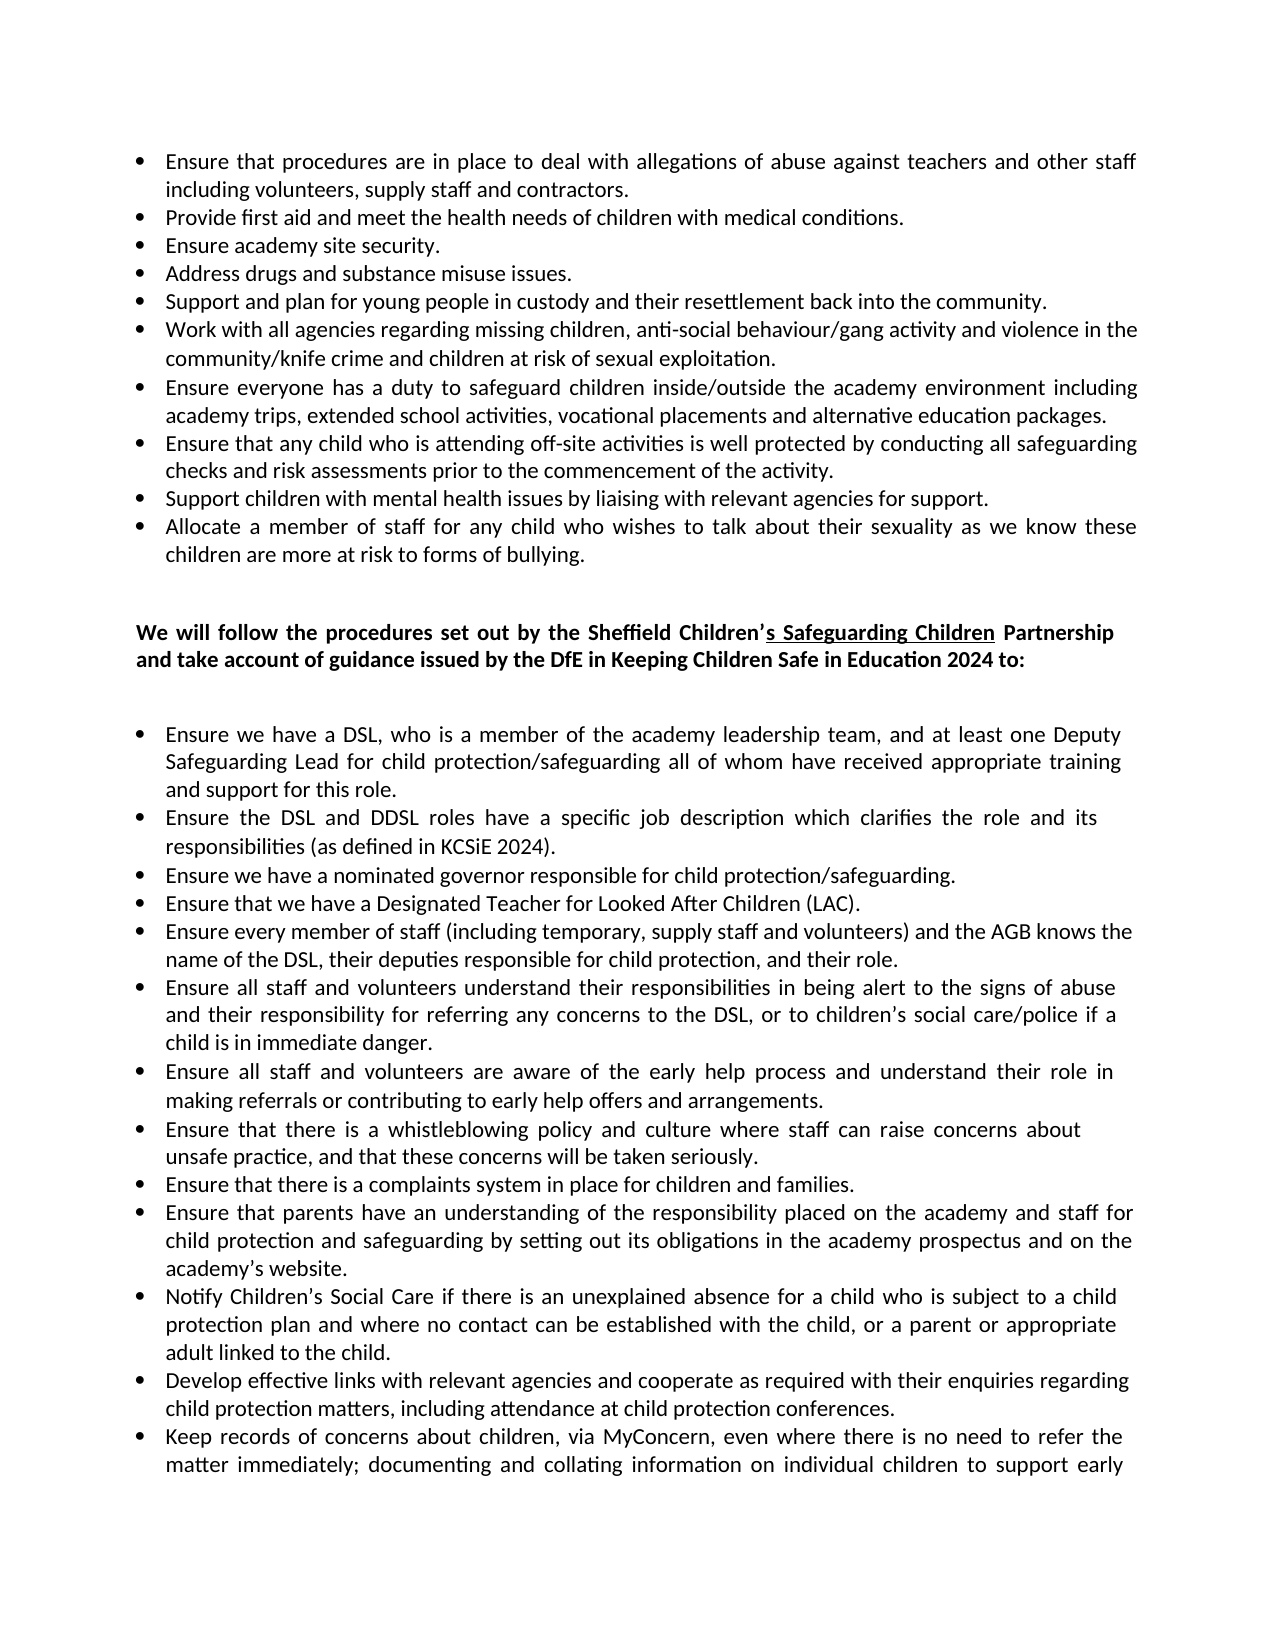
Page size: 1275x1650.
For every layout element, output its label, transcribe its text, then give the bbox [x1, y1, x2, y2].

list Ensure academy site security. [136, 232, 1139, 260]
list Ensure the DSL and DDSL roles have a specific job description which clarifies the role and its responsibilities (as defined in KCSiE 2024). [136, 803, 1099, 860]
list Ensure that procedures are in place to deal with allegations of abuse against teachers and other staff including volunteers, supply staff and contractors. [136, 148, 1139, 203]
text We will follow the procedures set out by the Sheffield Children’s Safeguarding Children Partnership and take account of guidance issued by the DfE in Keeping Children Safe in Education 2024 to: [136, 618, 1114, 674]
list Ensure all staff and volunteers understand their responsibilities in being alert to the signs of abuse and their responsibility for referring any concerns to the DSL, or to children’s social care/police if a child is in immediate danger. [136, 973, 1118, 1056]
list Ensure every member of staff (including temporary, supply staff and volunteers) and the AGB knows the name of the DSL, their deputies responsible for child protection, and their role. [136, 917, 1135, 973]
list Ensure we have a nominated governor responsible for child protection/safeguarding. [136, 861, 1139, 889]
list Address drugs and substance misuse issues. [136, 260, 1139, 287]
list Ensure everyone has a duty to safeguard children inside/outside the academy environment including academy trips, extended school activities, vocational placements and alternative education packages. [136, 373, 1139, 429]
list Support children with mental health issues by liaising with relevant agencies for support. [136, 484, 1139, 512]
list Ensure that we have a Designated Teacher for Looked After Children (LAC). [136, 889, 1139, 917]
list Ensure that there is a whistleblowing policy and culture where staff can raise concerns about unsafe practice, and that these concerns will be taken seriously. [136, 1115, 1083, 1171]
list Support and plan for young people in custody and their resettlement back into the community. [136, 288, 1139, 315]
list Provide first aid and meet the health needs of children with medical conditions. [136, 203, 1139, 232]
list Work with all agencies regarding missing children, anti-social behaviour/gang activity and violence in the community/knife crime and children at risk of sexual exploitation. [136, 316, 1139, 372]
list Notify Children’s Social Care if there is an unexplained absence for a child who is subject to a child protection plan and where no contact can be established with the child, or a parent or appropriate adult linked to the child. [136, 1282, 1118, 1366]
list Ensure that any child who is attending off-site activities is well protected by conducting all safeguarding checks and risk assessments prior to the commencement of the activity. [136, 429, 1139, 484]
list Ensure we have a DSL, who is a member of the academy leadership team, and at least one Deputy Safeguarding Lead for child protection/safeguarding all of whom have received appropriate training and support for this role. [136, 720, 1122, 803]
list Ensure that there is a complaints system in place for children and families. [136, 1171, 1139, 1198]
list Ensure that parents have an understanding of the responsibility placed on the academy and staff for child protection and safeguarding by setting out its obligations in the academy prospectus and on the academy’s website. [136, 1199, 1135, 1282]
list Ensure all staff and volunteers are aware of the early help process and understand their role in making referrals or contributing to early help offers and arrangements. [136, 1057, 1116, 1114]
list Develop effective links with relevant agencies and cooperate as required with their enquiries regarding child protection matters, including attendance at child protection conferences. [136, 1366, 1131, 1422]
list Allocate a member of staff for any child who wishes to talk about their sexuality as we know these children are more at risk to forms of bullying. [136, 512, 1139, 568]
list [136, 1422, 1124, 1478]
